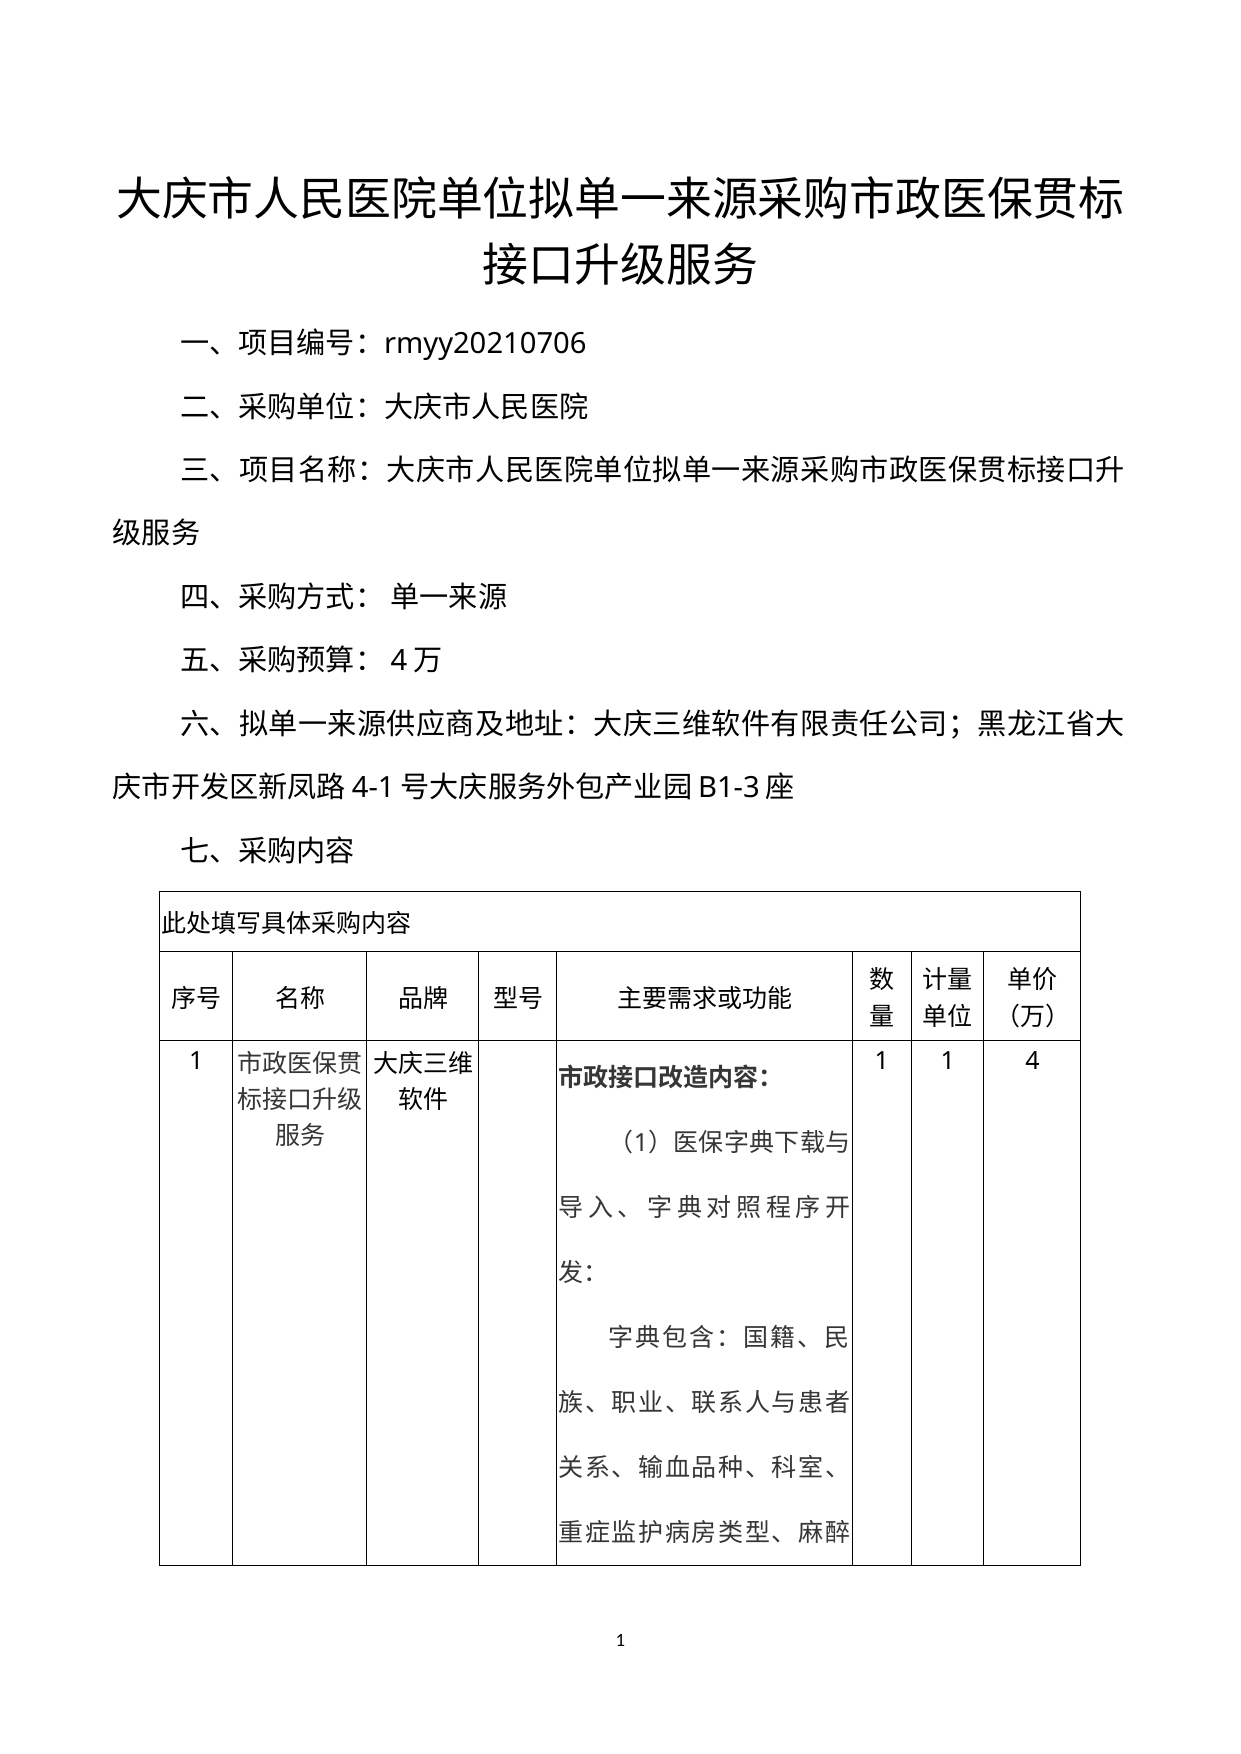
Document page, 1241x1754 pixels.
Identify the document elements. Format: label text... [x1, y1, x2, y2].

table_cell 1 [853, 1041, 911, 1564]
table_cell 计量 单位 [912, 952, 983, 1040]
table_cell 单价（万） [984, 952, 1080, 1040]
table_cell 数 量 [853, 952, 911, 1040]
table_cell 4 [984, 1041, 1080, 1564]
table_header 此处填写具体采购内容 [160, 892, 1080, 951]
text 五、采购预算： 4万 [112, 637, 1128, 679]
text 二、采购单位：大庆市人民医院 [180, 383, 1128, 426]
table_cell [557, 1041, 852, 1564]
table_cell [479, 1041, 556, 1564]
table_cell 主要需求或功能 [557, 952, 852, 1040]
table_cell 1 [160, 1041, 232, 1564]
text 一、项目编号：rmyy20210706 [180, 320, 1128, 362]
text 四、采购方式： 单一来源 [112, 573, 1128, 616]
table_cell 型号 [479, 952, 556, 1040]
table_cell 1 [912, 1041, 983, 1564]
table_cell 序号 [160, 952, 232, 1040]
table_cell 市政医保贯标接口升级服务 [233, 1041, 366, 1564]
text 大庆市人民医院单位拟单一来源采购市政医保贯标接口升级服务 [112, 162, 1128, 295]
text 七、采购内容 [112, 827, 1128, 870]
table_cell 名称 [233, 952, 366, 1040]
table_cell 大庆三维软件 [367, 1041, 478, 1564]
table_cell 品牌 [367, 952, 478, 1040]
text 六、拟单一来源供应商及地址：大庆三维软件有限责任公司；黑龙江省大庆市开发区新凤路4-1号大庆服务外包产业园B1-3座 [112, 701, 1128, 806]
text 三、项目名称：大庆市人民医院单位拟单一来源采购市政医保贯标接口升级服务 [112, 447, 1128, 552]
